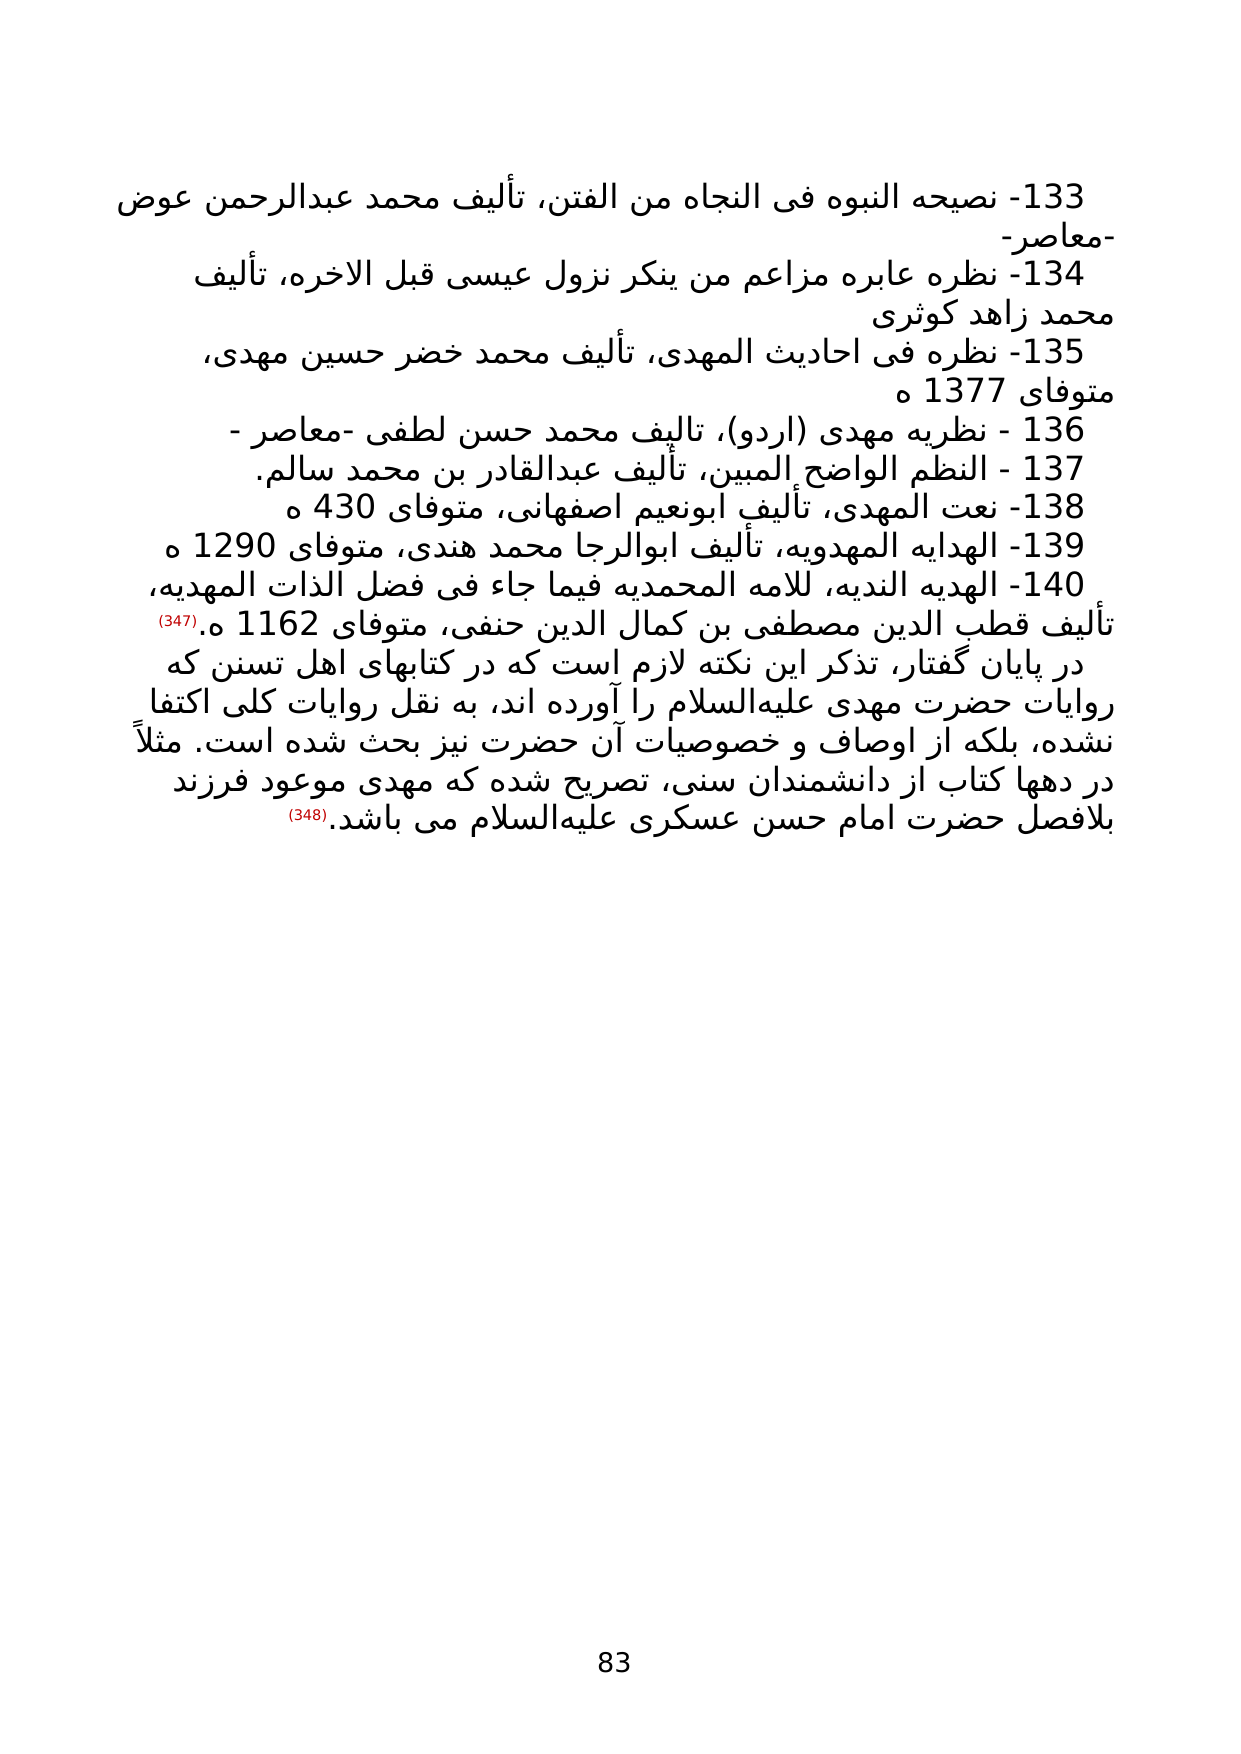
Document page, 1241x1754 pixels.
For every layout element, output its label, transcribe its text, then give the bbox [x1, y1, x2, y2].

text 139- الهدایه المهدویه، تألیف ابوالرجا محمد هندی، متوفای 1290 ه [112, 527, 1116, 566]
text 140- الهدیه الندیه، للامه المحمدیه فیما جاء فی فضل الذات المهدیه، تألیف قطب الدین مصطفی بن کمال الدین حنفی، متوفای 1162 ه.(347) [112, 566, 1116, 643]
text 135- نظره فی احادیث المهدی، تألیف محمد خضر حسین مهدی، متوفای 1377 ه [112, 333, 1116, 410]
text 138- نعت المهدی، تألیف ابونعیم اصفهانی، متوفای 430 ه [112, 488, 1116, 527]
text 133- نصیحه النبوه فی النجاه من الفتن، تألیف محمد عبدالرحمن عوض -معاصر- [112, 177, 1116, 255]
text 134- نظره عابره مزاعم من ینکر نزول عیسی قبل الاخره، تألیف محمد زاهد کوثری [112, 255, 1116, 333]
text 136 - نظریه مهدی (اردو)، تالیف محمد حسن لطفی -معاصر - [112, 410, 1116, 449]
text 137 - النظم الواضح المبین، تألیف عبدالقادر بن محمد سالم. [112, 449, 1116, 488]
text در پایان گفتار، تذکر این نکته لازم است که در کتابهای اهل تسنن که روایات حضرت مهدی عليه‌السلام را آورده اند، به نقل روایات کلی اکتفا نشده، بلکه از اوصاف و خصوصیات آن حضرت نیز بحث شده است. مثلاً در دهها کتاب از دانشمندان سنی، تصریح شده که مهدی موعود فرزند بلافصل حضرت امام حسن عسکری عليه‌السلام می باشد.(348) [112, 643, 1116, 838]
